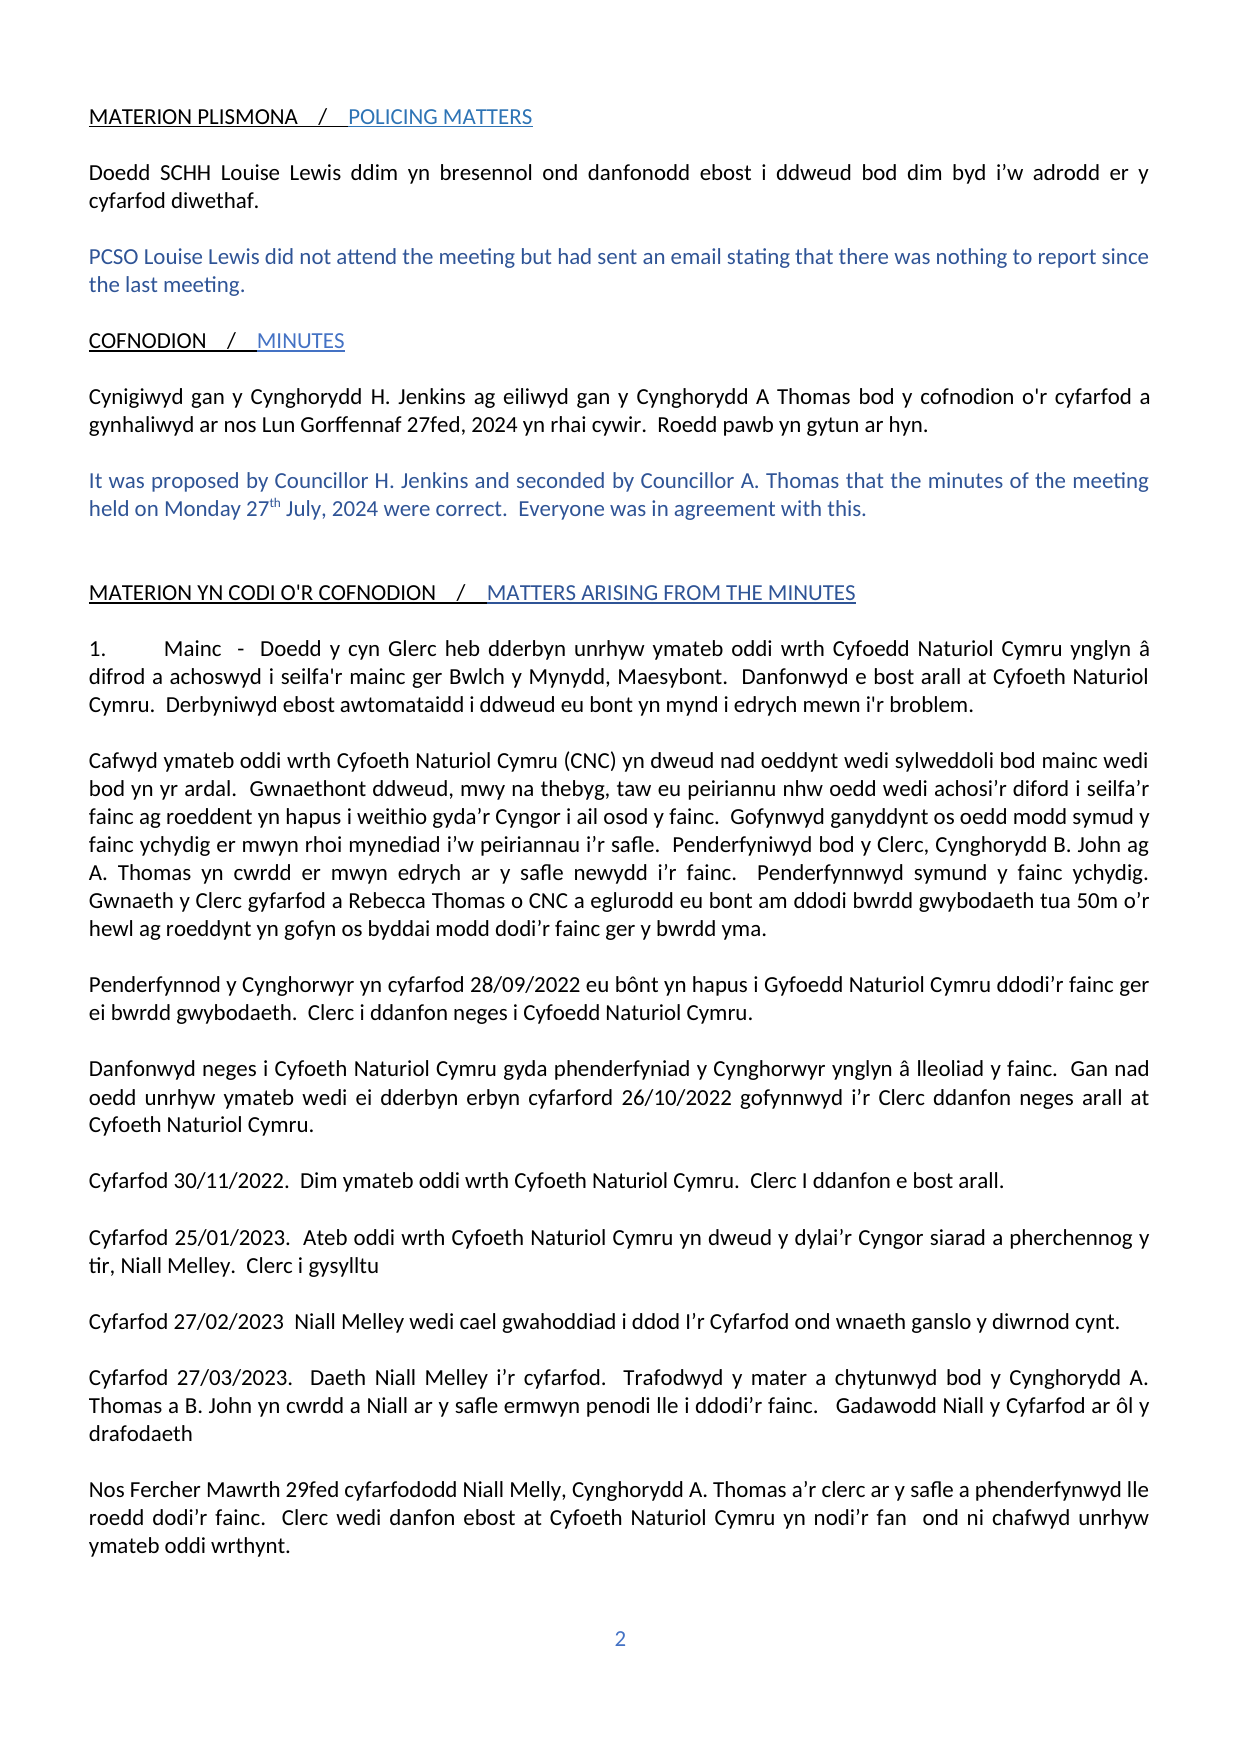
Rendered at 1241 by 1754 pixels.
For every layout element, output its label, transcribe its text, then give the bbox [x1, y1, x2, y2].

text MATERION PLISMONA / POLICING MATTERS [89, 102, 1152, 130]
text 1. Mainc - Doedd y cyn Glerc heb dderbyn unrhyw ymateb oddi wrth Cyfoedd Naturiol Cymru ynglyn â difrod a achoswyd i seilfa'r mainc ger Bwlch y Mynydd, Maesybont. Danfonwyd e bost arall at Cyfoeth Naturiol Cymru. Derbyniwyd ebost awtomataidd i ddweud eu bont yn mynd i edrych mewn i'r broblem. [89, 634, 1152, 718]
text MATERION YN CODI O'R COFNODION / MATTERS ARISING FROM THE MINUTES [89, 578, 1152, 606]
text It was proposed by Councillor H. Jenkins and seconded by Councillor A. Thomas that the minutes of the meeting held on Monday 27th July, 2024 were correct. Everyone was in agreement with this. [89, 466, 1152, 522]
text PCSO Louise Lewis did not attend the meeting but had sent an email stating that there was nothing to report since the last meeting. [89, 242, 1152, 298]
text Nos Fercher Mawrth 29fed cyfarfododd Niall Melly, Cynghorydd A. Thomas a’r clerc ar y safle a phenderfynwyd lle roedd dodi’r fainc. Clerc wedi danfon ebost at Cyfoeth Naturiol Cymru yn nodi’r fan ond ni chafwyd unrhyw ymateb oddi wrthynt. [89, 1475, 1152, 1559]
text Danfonwyd neges i Cyfoeth Naturiol Cymru gyda phenderfyniad y Cynghorwyr ynglyn â lleoliad y fainc. Gan nad oedd unrhyw ymateb wedi ei dderbyn erbyn cyfarford 26/10/2022 gofynnwyd i’r Clerc ddanfon neges arall at Cyfoeth Naturiol Cymru. [89, 1054, 1152, 1139]
text Cyfarfod 30/11/2022. Dim ymateb oddi wrth Cyfoeth Naturiol Cymru. Clerc I ddanfon e bost arall. [89, 1167, 1152, 1195]
text Penderfynnod y Cynghorwyr yn cyfarfod 28/09/2022 eu bônt yn hapus i Gyfoedd Naturiol Cymru ddodi’r fainc ger ei bwrdd gwybodaeth. Clerc i ddanfon neges i Cyfoedd Naturiol Cymru. [89, 971, 1152, 1027]
text Cyfarfod 27/03/2023. Daeth Niall Melley i’r cyfarfod. Trafodwyd y mater a chytunwyd bod y Cynghorydd A. Thomas a B. John yn cwrdd a Niall ar y safle ermwyn penodi lle i ddodi’r fainc. Gadawodd Niall y Cyfarfod ar ôl y drafodaeth [89, 1363, 1152, 1447]
text COFNODION / MINUTES [89, 326, 1152, 354]
text Cafwyd ymateb oddi wrth Cyfoeth Naturiol Cymru (CNC) yn dweud nad oeddynt wedi sylweddoli bod mainc wedi bod yn yr ardal. Gwnaethont ddweud, mwy na thebyg, taw eu peiriannu nhw oedd wedi achosi’r diford i seilfa’r fainc ag roeddent yn hapus i weithio gyda’r Cyngor i ail osod y fainc. Gofynwyd ganyddynt os oedd modd symud y fainc ychydig er mwyn rhoi mynediad i’w peiriannau i’r safle. Penderfyniwyd bod y Clerc, Cynghorydd B. John ag A. Thomas yn cwrdd er mwyn edrych ar y safle newydd i’r fainc. Penderfynnwyd symund y fainc ychydig. Gwnaeth y Clerc gyfarfod a Rebecca Thomas o CNC a eglurodd eu bont am ddodi bwrdd gwybodaeth tua 50m o’r hewl ag roeddynt yn gofyn os byddai modd dodi’r fainc ger y bwrdd yma. [89, 746, 1152, 942]
text Doedd SCHH Louise Lewis ddim yn bresennol ond danfonodd ebost i ddweud bod dim byd i’w adrodd er y cyfarfod diwethaf. [89, 158, 1152, 214]
text Cyfarfod 27/02/2023 Niall Melley wedi cael gwahoddiad i ddod I’r Cyfarfod ond wnaeth ganslo y diwrnod cynt. [89, 1307, 1152, 1335]
text Cynigiwyd gan y Cynghorydd H. Jenkins ag eiliwyd gan y Cynghorydd A Thomas bod y cofnodion o'r cyfarfod a gynhaliwyd ar nos Lun Gorffennaf 27fed, 2024 yn rhai cywir. Roedd pawb yn gytun ar hyn. [89, 382, 1152, 438]
text Cyfarfod 25/01/2023. Ateb oddi wrth Cyfoeth Naturiol Cymru yn dweud y dylai’r Cyngor siarad a pherchennog y tir, Niall Melley. Clerc i gysylltu [89, 1223, 1152, 1279]
